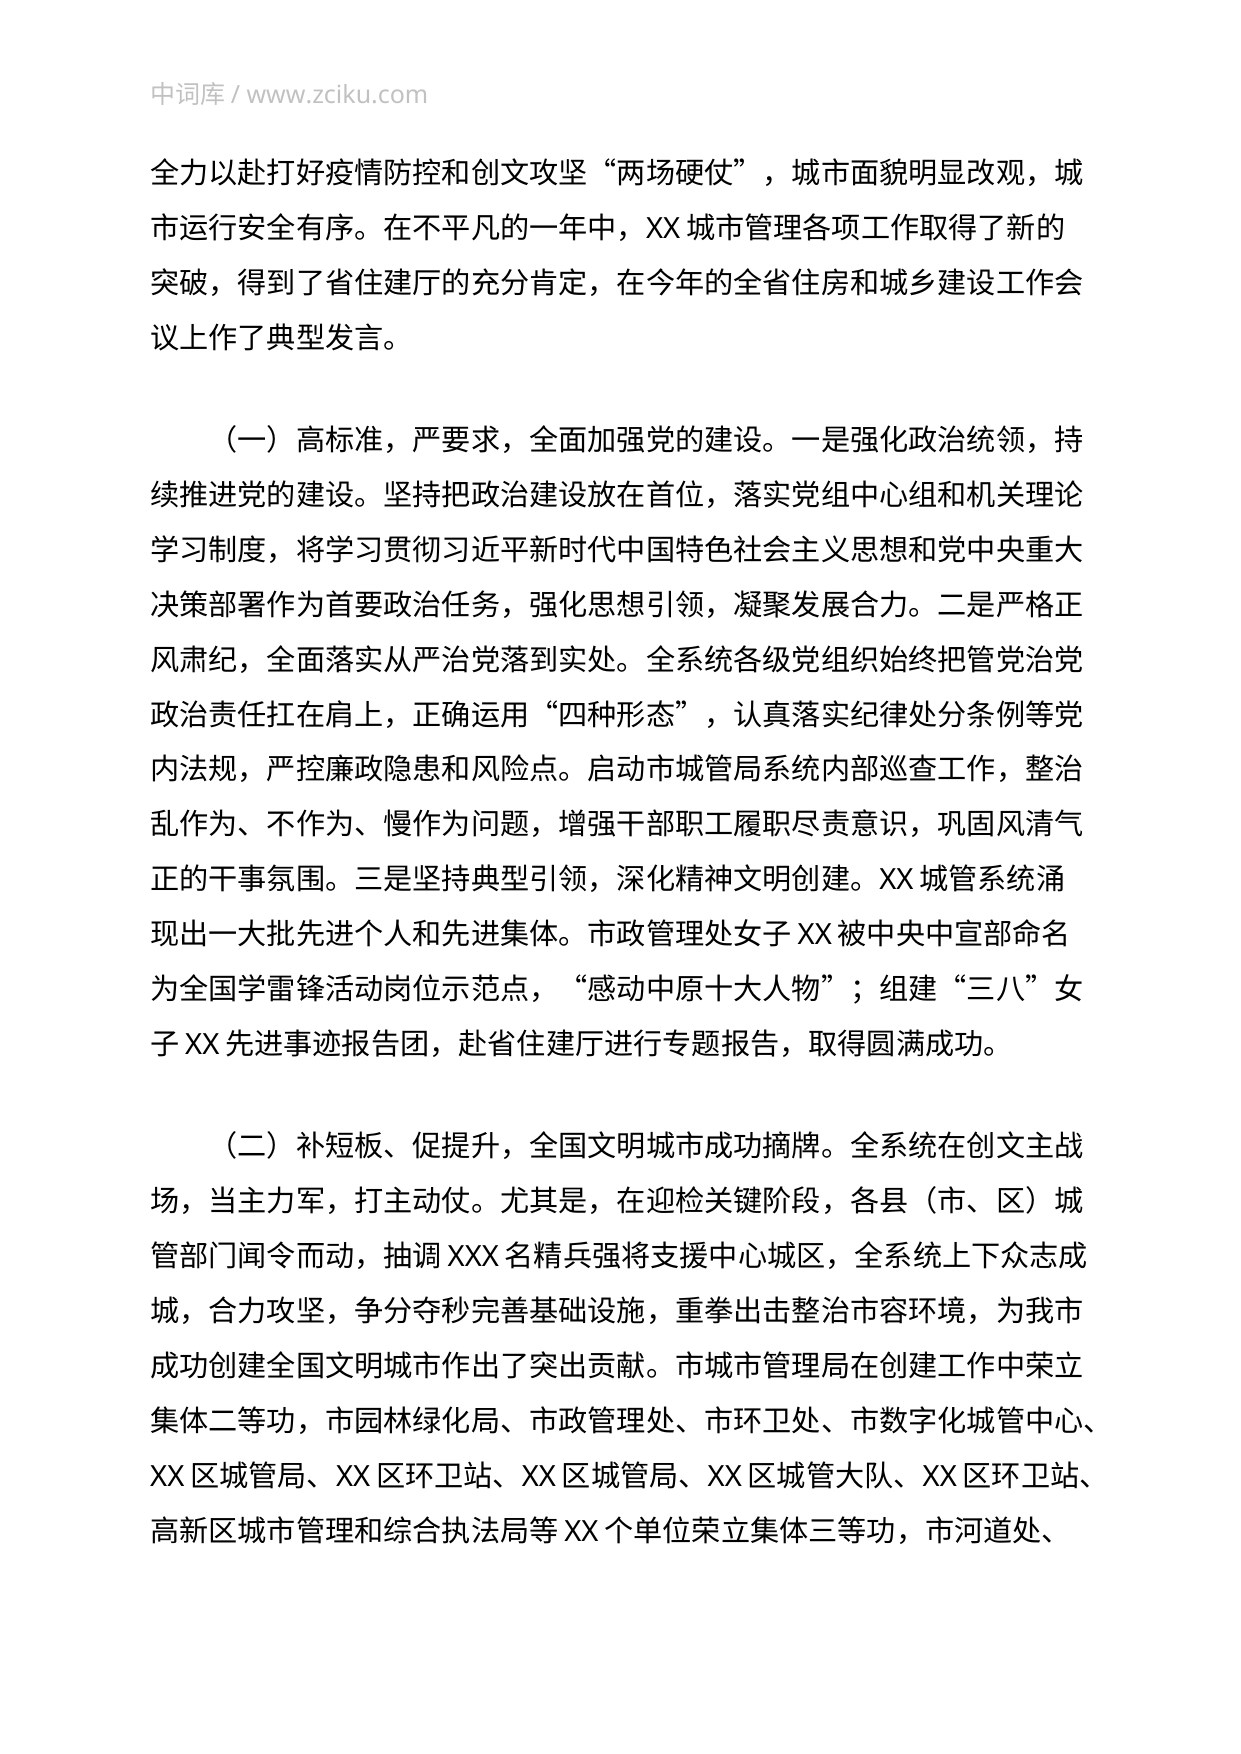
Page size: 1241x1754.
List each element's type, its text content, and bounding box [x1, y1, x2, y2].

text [150, 1123, 1090, 1549]
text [150, 150, 1090, 357]
text （一）高标准，严要求，全面加强党的建设。一是强化政治统领，持续推进党的建设。坚持把政治建设放在首位，落实党组中心组和机关理论学习制度，将学习贯彻习近平新时代中国特色社会主义思想和党中央重大决策部署作为首要政治任务，强化思想引领，凝聚发展合力。二是严格正风肃纪，全面落实从严治党落到实处。全系统各级党组织始终把管党治党政治责任扛在肩上，正确运用“四种形态”，认真落实纪律处分条例等党内法规，严控廉政隐患和风险点。启动市城管局系统内部巡查工作，整治乱作为、不作为、慢作为问题，增强干部职工履职尽责意识，巩固风清气正的干事氛围。三是坚持典型引领，深化精神文明创建。XX城管系统涌现出一大批先进个人和先进集体。市政管理处女子XX被中央中宣部命名为全国学雷锋活动岗位示范点，“感动中原十大人物”；组建“三八”女子XX先进事迹报告团，赴省住建厅进行专题报告，取得圆满成功。 [150, 417, 1090, 1063]
